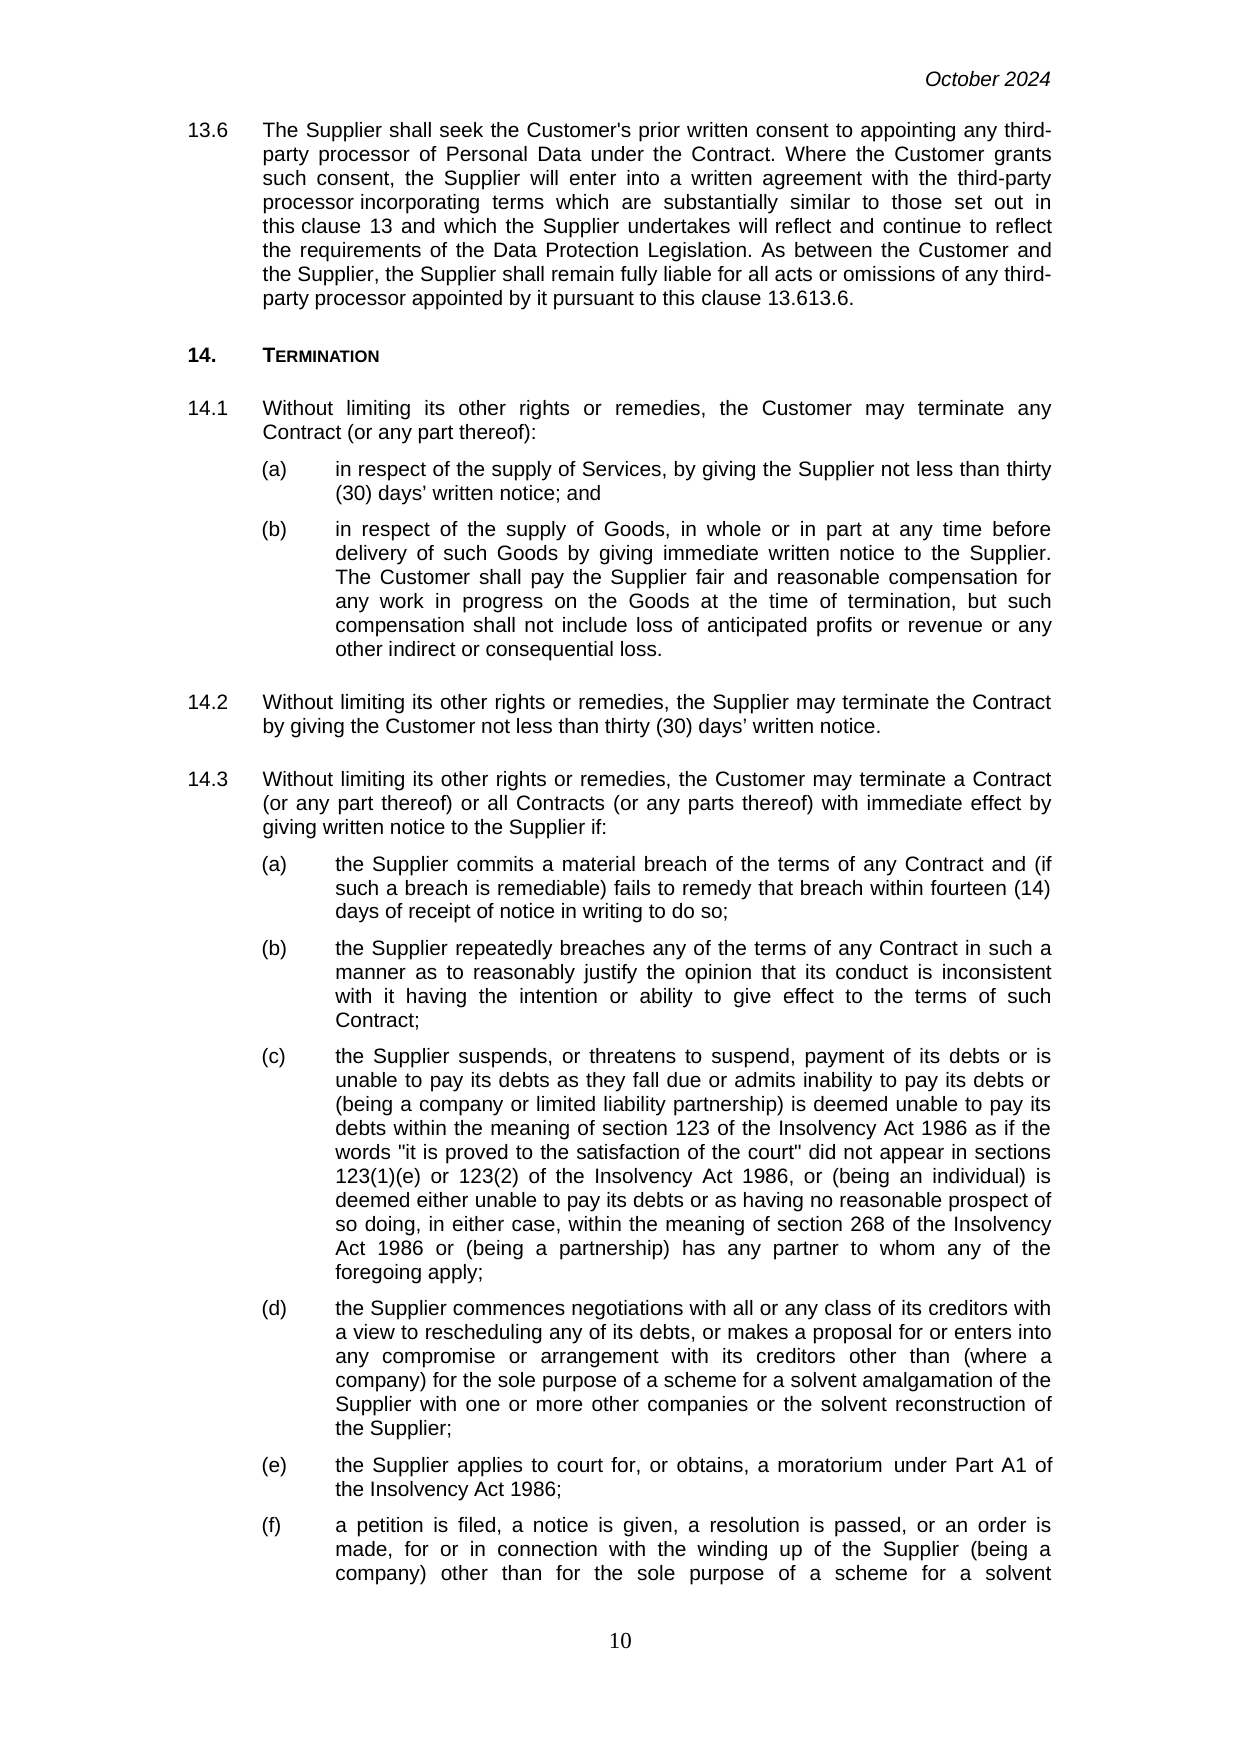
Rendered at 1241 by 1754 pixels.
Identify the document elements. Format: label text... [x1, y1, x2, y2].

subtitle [261, 1513, 1053, 1585]
subtitle Without limiting its other rights or remedies, the Customer may terminate a Contract (or any part thereof) or all Contracts (or any parts thereof) with immediate effect by giving written notice to the Supplier if: [187, 767, 1053, 839]
subtitle the Supplier suspends, or threatens to suspend, payment of its debts or is unable to pay its debts as they fall due or admits inability to pay its debts or (being a company or limited liability partnership) is deemed unable to pay its debts within the meaning of section 123 of the Insolvency Act 1986 as if the words "it is proved to the satisfaction of the court" did not appear in sections 123(1)(e) or 123(2) of the Insolvency Act 1986, or (being an individual) is deemed either unable to pay its debts or as having no reasonable prospect of so doing, in either case, within the meaning of section 268 of the Insolvency Act 1986 or (being a partnership) has any partner to whom any of the foregoing apply; [261, 1044, 1053, 1284]
subtitle The Supplier shall seek the Customer's prior written consent to appointing any third-party processor of Personal Data under the Contract. Where the Customer grants such consent, the Supplier will enter into a written agreement with the third-party processor incorporating terms which are substantially similar to those set out in this clause 13 and which the Supplier undertakes will reflect and continue to reflect the requirements of the Data Protection Legislation. As between the Customer and the Supplier, the Supplier shall remain fully liable for all acts or omissions of any third-party processor appointed by it pursuant to this clause 13.6. [187, 118, 1053, 310]
subtitle the Supplier commits a material breach of the terms of any Contract and (if such a breach is remediable) fails to remedy that breach within fourteen (14) days of receipt of notice in writing to do so; [261, 851, 1053, 923]
subtitle the Supplier commences negotiations with all or any class of its creditors with a view to rescheduling any of its debts, or makes a proposal for or enters into any compromise or arrangement with its creditors other than (where a company) for the sole purpose of a scheme for a solvent amalgamation of the Supplier with one or more other companies or the solvent reconstruction of the Supplier; [261, 1296, 1053, 1440]
subtitle in respect of the supply of Services, by giving the Supplier not less than thirty (30) days’ written notice; and [261, 457, 1053, 504]
subtitle in respect of the supply of Goods, in whole or in part at any time before delivery of such Goods by giving immediate written notice to the Supplier. The Customer shall pay the Supplier fair and reasonable compensation for any work in progress on the Goods at the time of termination, but such compensation shall not include loss of anticipated profits or revenue or any other indirect or consequential loss. [261, 517, 1053, 661]
subtitle Termination [187, 343, 1053, 367]
subtitle Without limiting its other rights or remedies, the Supplier may terminate the Contract by giving the Customer not less than thirty (30) days’ written notice. [187, 690, 1053, 738]
subtitle Without limiting its other rights or remedies, the Customer may terminate any Contract (or any part thereof): [187, 396, 1053, 444]
subtitle the Supplier repeatedly breaches any of the terms of any Contract in such a manner as to reasonably justify the opinion that its conduct is inconsistent with it having the intention or ability to give effect to the terms of such Contract; [261, 936, 1053, 1032]
subtitle the Supplier applies to court for, or obtains, a moratorium under Part A1 of the Insolvency Act 1986; [261, 1452, 1053, 1500]
